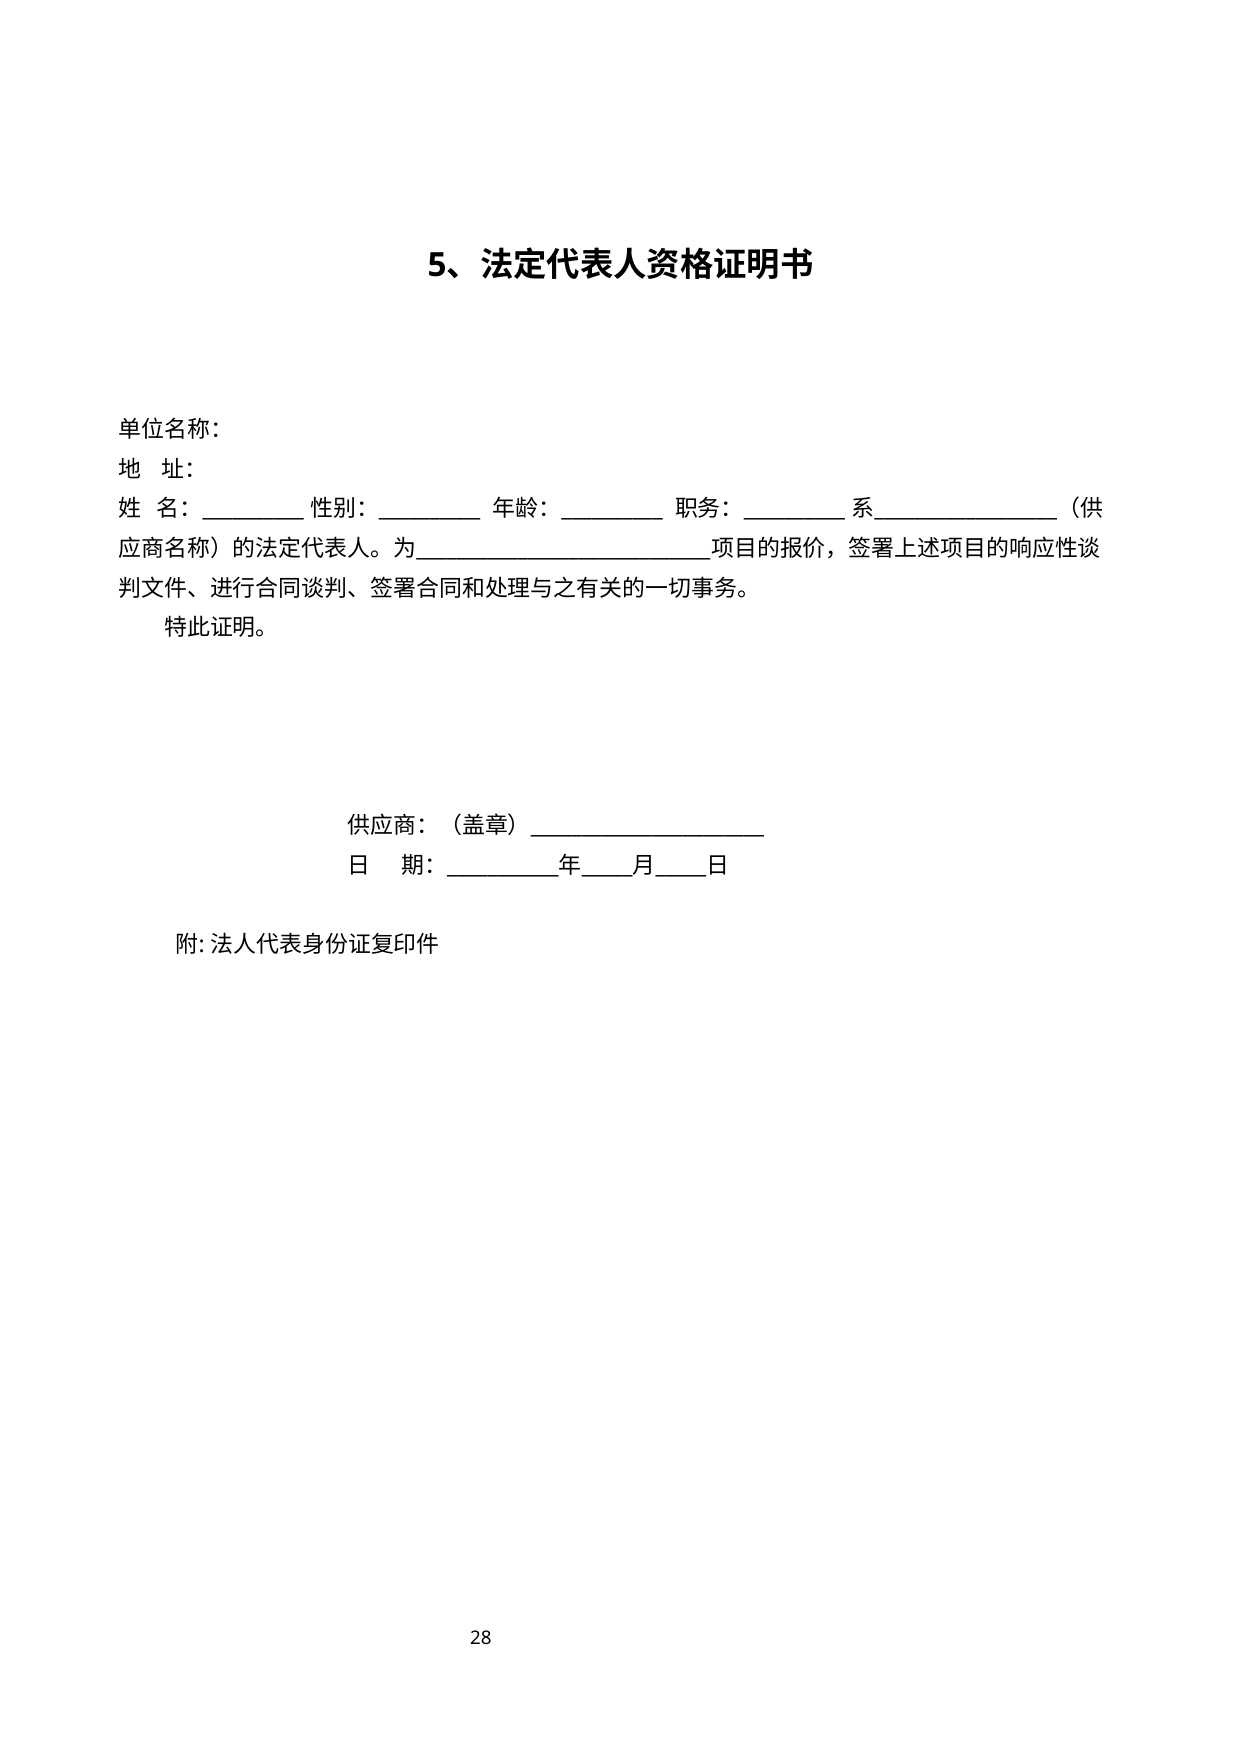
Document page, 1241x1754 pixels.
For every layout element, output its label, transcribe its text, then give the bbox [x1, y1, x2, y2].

text 5、法定代表人资格证明书 [118, 227, 1122, 289]
text 日 期：___________年_____月_____日 [118, 843, 1122, 883]
text 特此证明。 [118, 606, 1122, 646]
text 单位名称： [118, 408, 1122, 448]
text 附: 法人代表身份证复印件 [118, 923, 1122, 962]
text 地 址： [118, 448, 1122, 487]
text 供应商：（盖章）_______________________ [118, 804, 1122, 843]
text 姓 名：__________ 性别：__________ 年龄：__________ 职务：__________ 系__________________（供应商名称）的法定代表人。为_____________________________项目的报价，签署上述项目的响应性谈判文件、进行合同谈判、签署合同和处理与之有关的一切事务。 [118, 487, 1122, 606]
